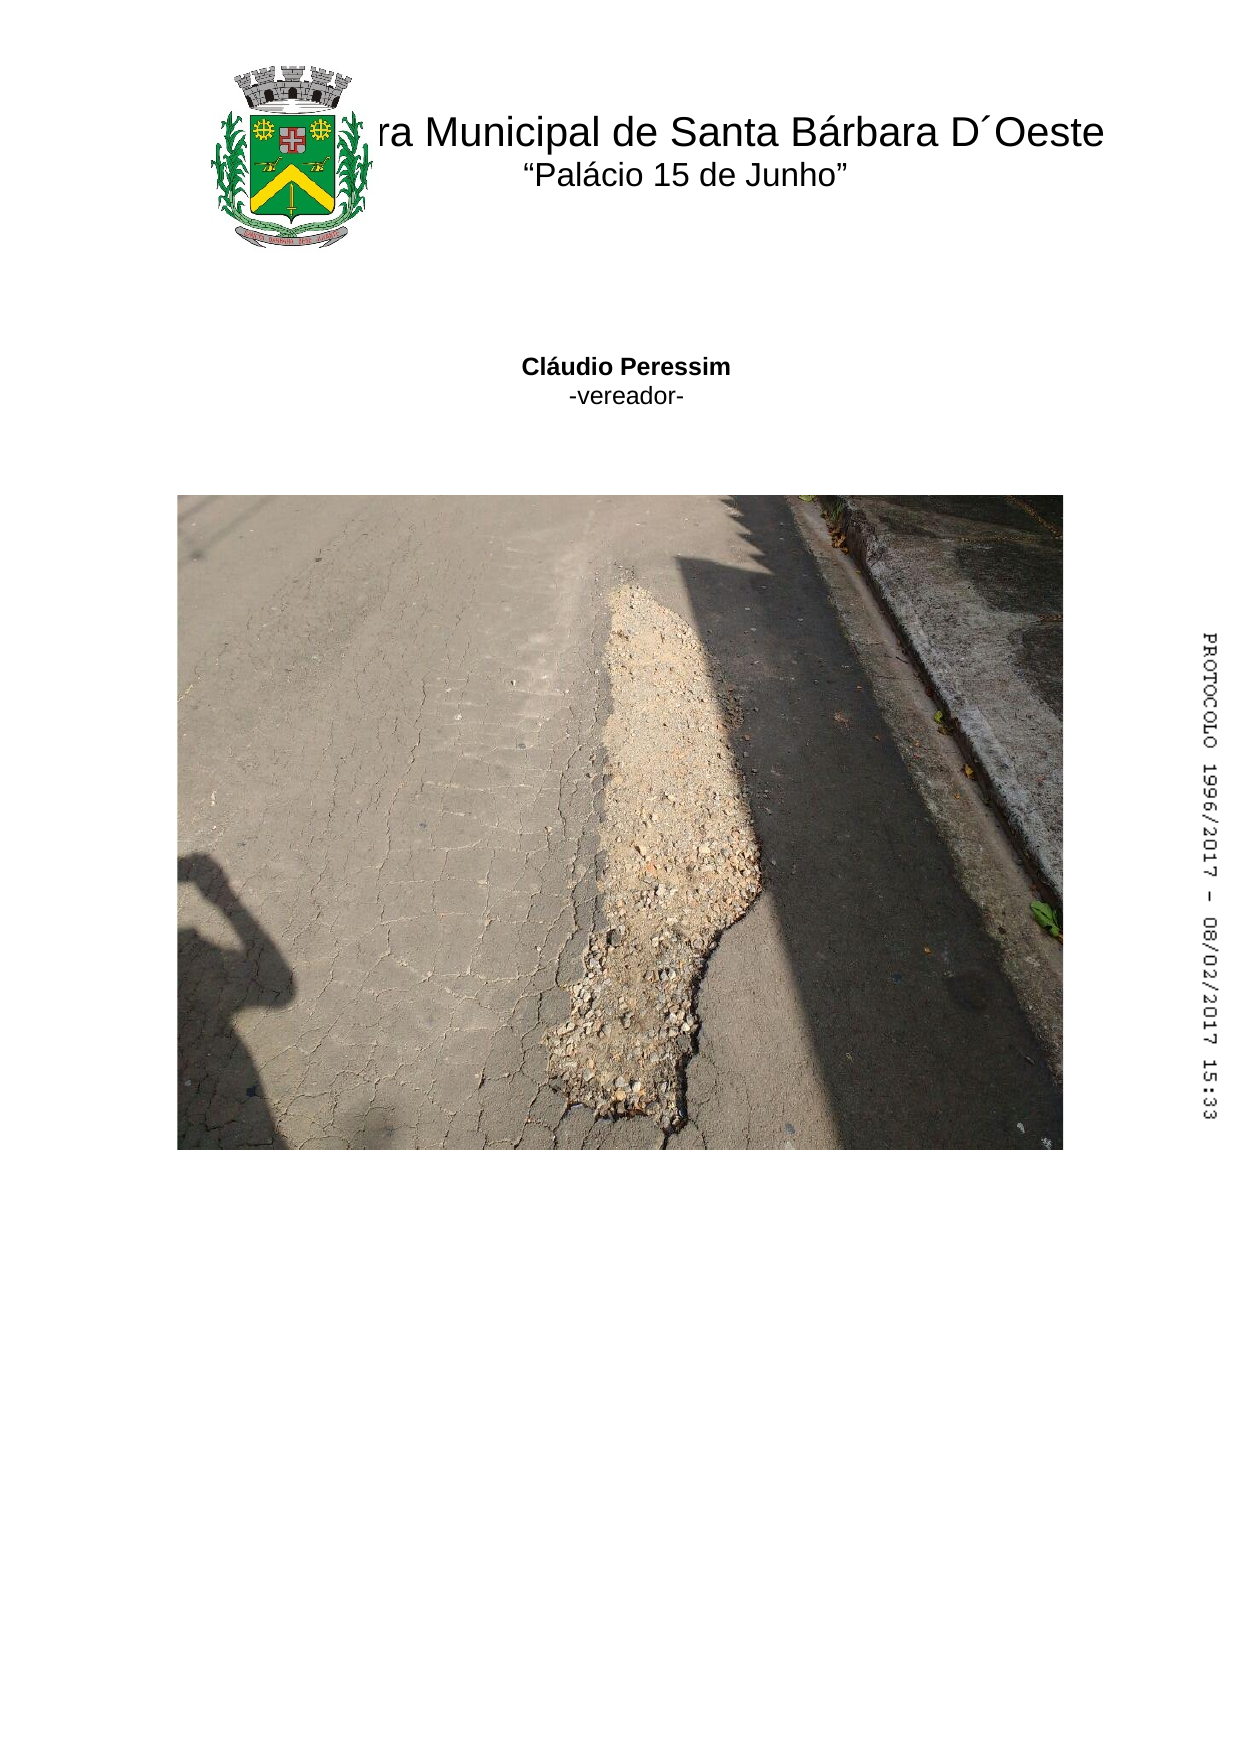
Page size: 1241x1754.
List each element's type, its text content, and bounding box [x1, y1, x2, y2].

text Cláudio Peressim [177, 352, 1063, 381]
picture [1177, 629, 1241, 1125]
picture [210, 66, 380, 255]
picture [177, 495, 1064, 1150]
text -vereador- [177, 381, 1063, 409]
